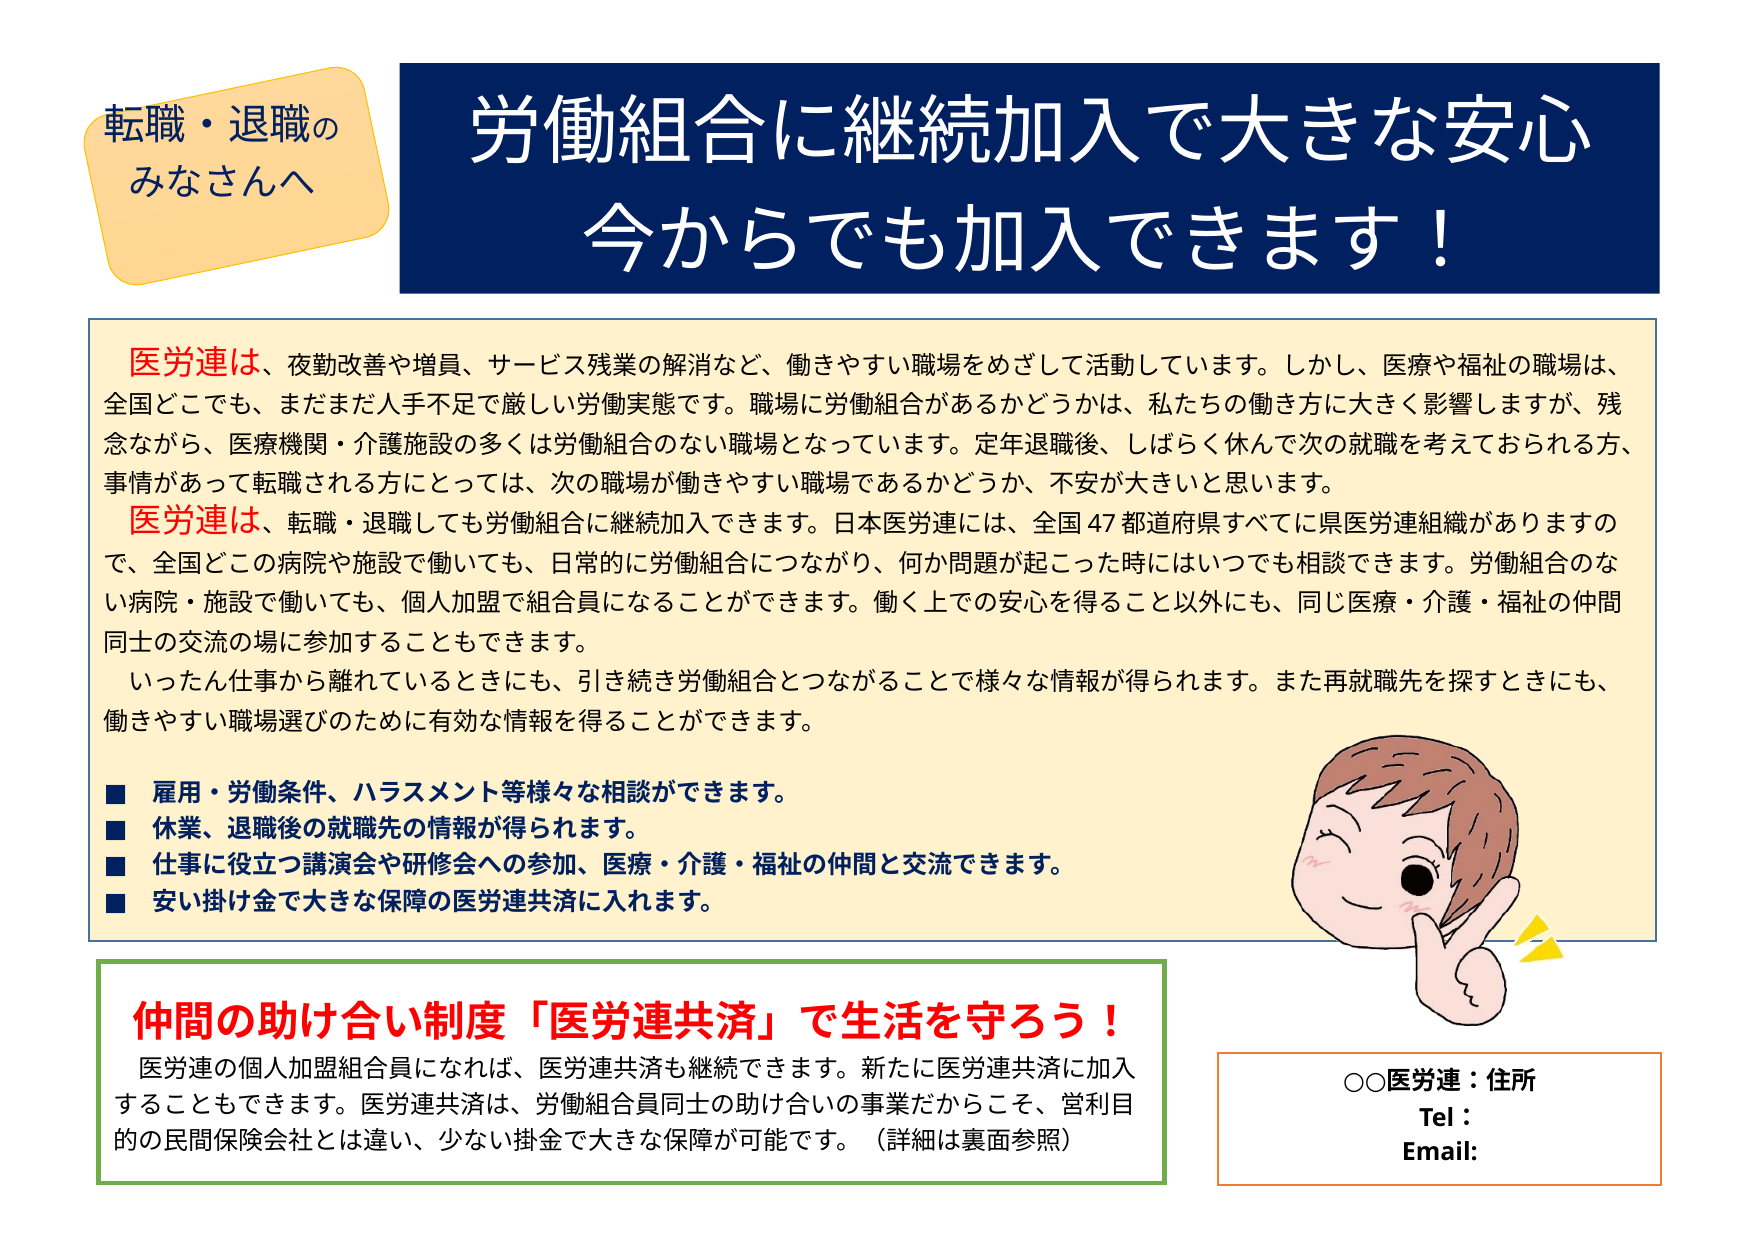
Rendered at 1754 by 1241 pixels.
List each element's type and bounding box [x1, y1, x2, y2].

picture [1286, 730, 1568, 1029]
